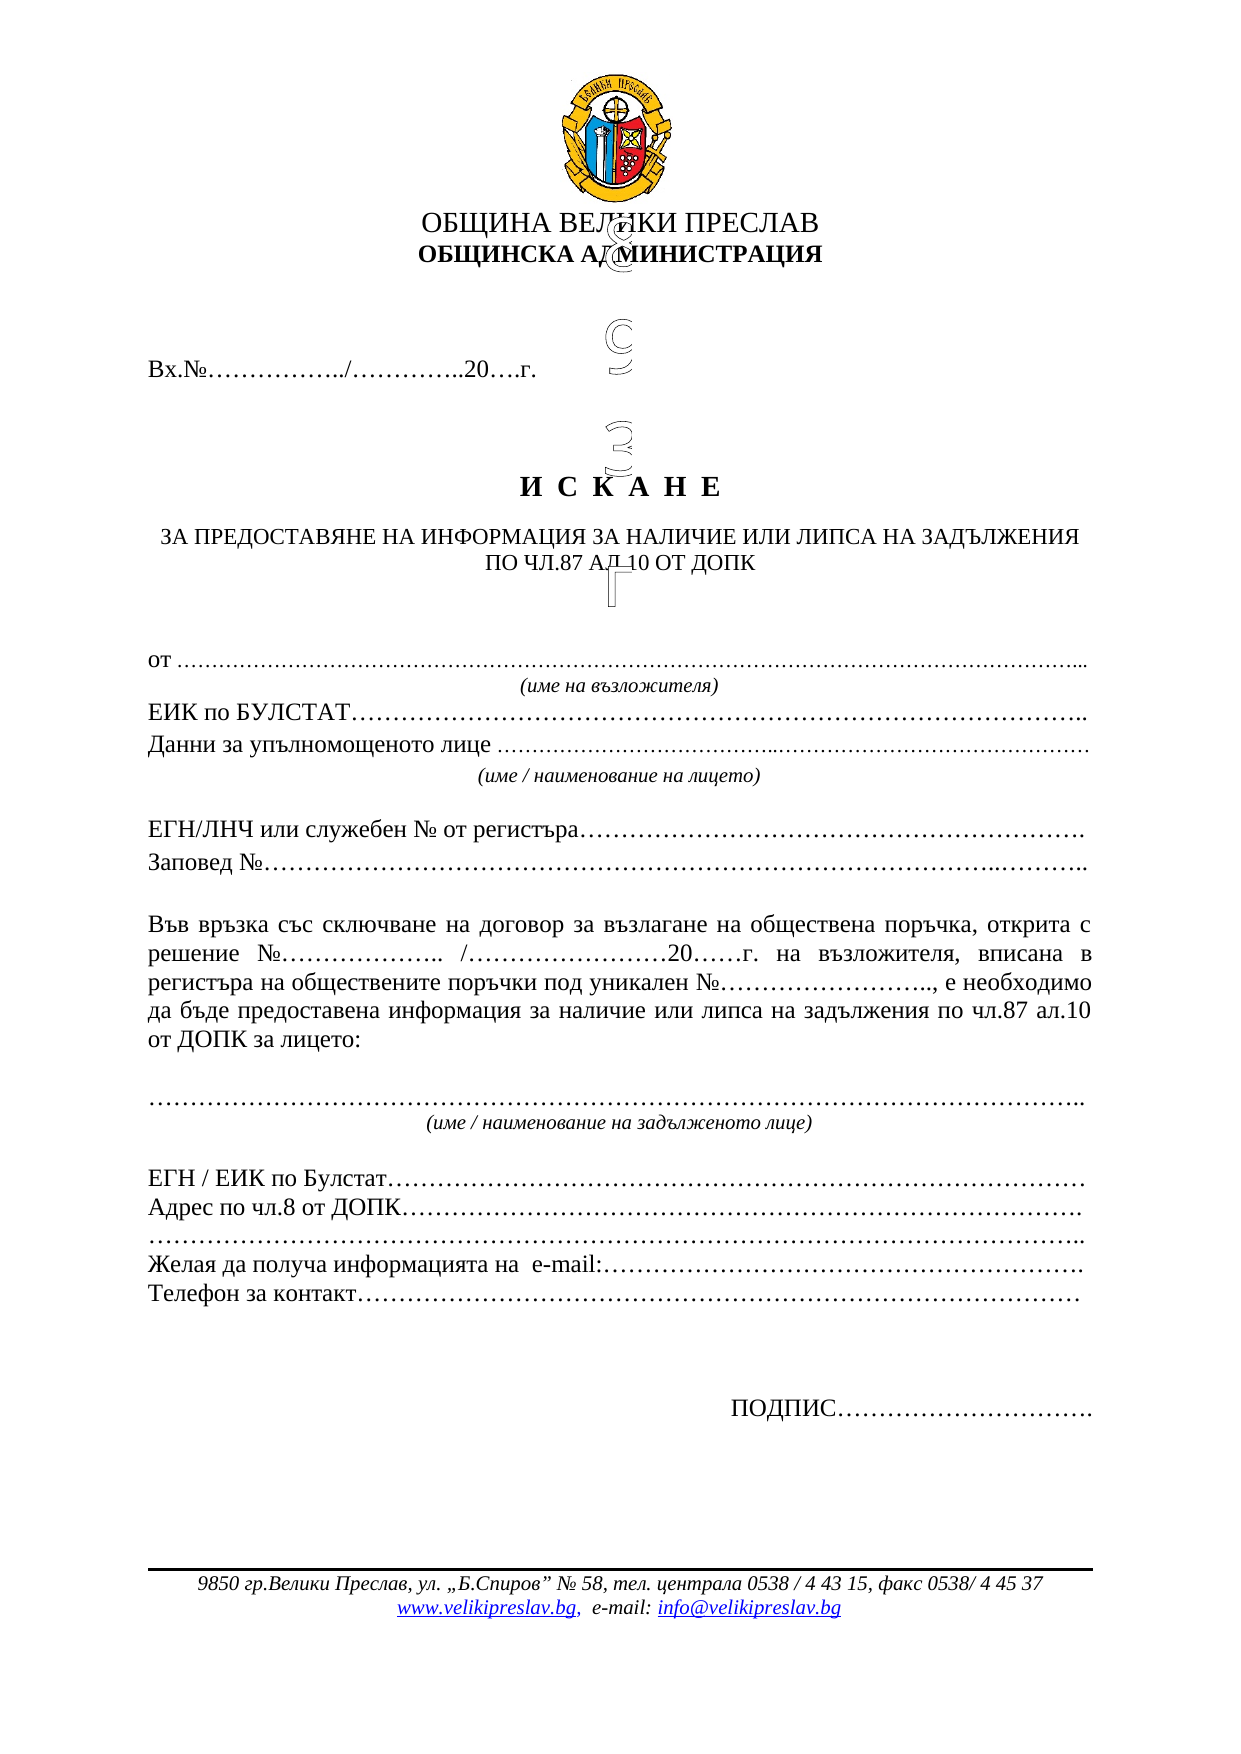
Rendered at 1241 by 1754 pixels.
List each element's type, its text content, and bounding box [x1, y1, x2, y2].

text (име / наименование на задълженото лице) [148, 1110, 1093, 1134]
text от …………………………………………………………………………………………………………………... [148, 644, 1093, 672]
text ЕИК по БУЛСТАТ…………………………………………………………………………….. [148, 697, 1093, 725]
text ………………………………………………………………………………………………….. [148, 1082, 1093, 1110]
title ОБЩИНА ВЕЛИКИ ПРЕСЛАВ [148, 205, 1093, 239]
text ЕГН/ЛНЧ или служебен № от регистъра……………………………………………………. [148, 814, 1093, 843]
text www.velikipreslav.bg, е-mail: info@velikipreslav.bg [148, 1595, 1093, 1619]
text ПОДПИС…………………………. [148, 1393, 1093, 1422]
text Заповед №……………………………………………………………………………..……….. [148, 847, 1093, 876]
text Телефон за контакт…………………………………………………………………………… [148, 1278, 1093, 1307]
text ЗА ПРЕДОСТАВЯНЕ НА ИНФОРМАЦИЯ ЗА НАЛИЧИЕ ИЛИ ЛИПСА НА ЗАДЪЛЖЕНИЯ ПО ЧЛ.87 АЛ.10 ОТ ДОПК [148, 523, 1093, 576]
text ОБЩИНСКА АДМИНИСТРАЦИЯ [148, 239, 614, 267]
text ЕГН / ЕИК по Булстат………………………………………………………………………… [148, 1163, 1093, 1192]
text Адрес по чл.8 от ДОПК………………………………………………………………………. [148, 1192, 1093, 1221]
text ОБЩИНСКА АДМИНИСТРАЦИЯ [615, 239, 1093, 267]
text ………………………………………………………………………………………………….. [148, 1221, 1093, 1249]
text Желая да получа информацията на e-mail:…………………………………………………. [148, 1249, 1093, 1278]
text Във връзка със сключване на договор за възлагане на обществена поръчка, открита с решение №……………….. /……………………20……г. на възложителя, вписана в регистъра на обществените поръчки под уникален №…………………….., е необходимо да бъде предоставена информация за наличие или липса на задължения по чл.87 ал.10 от ДОПК за лицето: [148, 909, 1093, 1053]
text (име / наименование на лицето) [148, 763, 1093, 787]
text Вх.№……………../…………..20….г. [148, 354, 1093, 382]
picture [560, 72, 673, 204]
text 9850 гр.Велики Преслав, ул. „Б.Спиров” № 58, тел. централа 0538 / 4 43 15, факс 0538/ 4 45 37 [148, 1571, 1093, 1595]
text И С К А Н Е [148, 469, 1093, 502]
text Данни за упълномощеното лице …………………………………..……………………………………… [148, 729, 1093, 758]
text (име на възложителя) [148, 672, 1093, 697]
